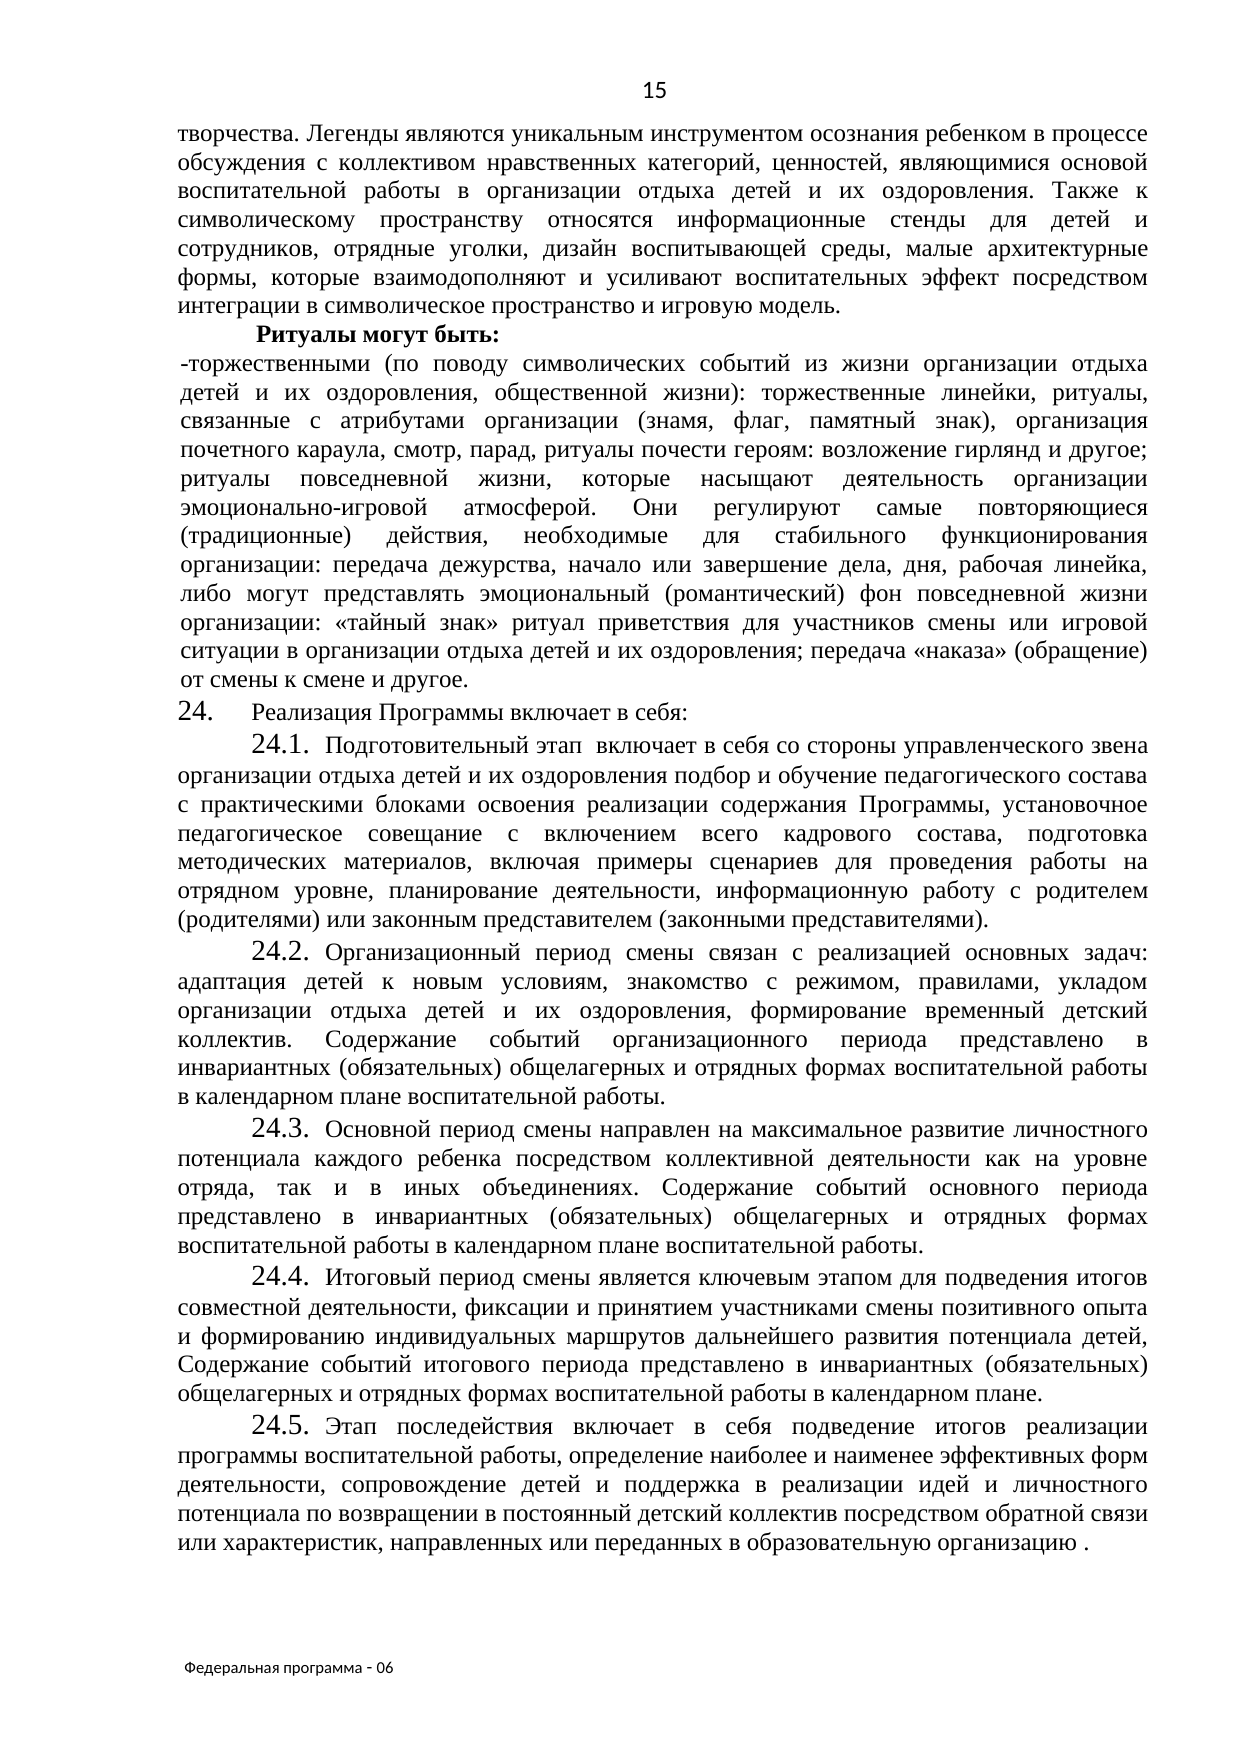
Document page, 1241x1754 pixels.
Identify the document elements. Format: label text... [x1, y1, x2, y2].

list Реализация Программы включает в себя: [103, 693, 1149, 727]
text Ритуалы могут быть: [256, 319, 1149, 348]
list Организационный период смены связан с реализацией основных задач: адаптация детей к новым условиям, знакомство с режимом, правилами, укладом организации отдыха детей и их оздоровления, формирование временный детский коллектив. Содержание событий организационного периода представлено в инвариантных (обязательных) общелагерных и отрядных формах воспитательной работы в календарном плане воспитательной работы. [177, 933, 1149, 1110]
list Итоговый период смены является ключевым этапом для подведения итогов совместной деятельности, фиксации и принятием участниками смены позитивного опыта и формированию индивидуальных маршрутов дальнейшего развития потенциала детей, Содержание событий итогового периода представлено в инвариантных (обязательных) общелагерных и отрядных формах воспитательной работы в календарном плане. [177, 1258, 1149, 1407]
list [177, 118, 1149, 319]
text -торжественными (по поводу символических событий из жизни организации отдыха детей и их оздоровления, общественной жизни): торжественные линейки, ритуалы, связанные с атрибутами организации (знамя, флаг, памятный знак), организация почетного караула, смотр, парад, ритуалы почести героям: возложение гирлянд и другое; ритуалы повседневной жизни, которые насыщают деятельность организации эмоционально-игровой атмосферой. Они регулируют самые повторяющиеся (традиционные) действия, необходимые для стабильного функционирования организации: передача дежурства, начало или завершение дела, дня, рабочая линейка, либо могут представлять эмоциональный (романтический) фон повседневной жизни организации: «тайный знак» ритуал приветствия для участников смены или игровой ситуации в организации отдыха детей и их оздоровления; передача «наказа» (обращение) от смены к смене и другое. [180, 348, 1149, 693]
list Этап последействия включает в себя подведение итогов реализации программы воспитательной работы, определение наиболее и наименее эффективных форм деятельности, сопровождение детей и поддержка в реализации идей и личностного потенциала по возвращении в постоянный детский коллектив посредством обратной связи или характеристик, направленных или переданных в образовательную организацию . [177, 1407, 1149, 1556]
list Основной период смены направлен на максимальное развитие личностного потенциала каждого ребенка посредством коллективной деятельности как на уровне отряда, так и в иных объединениях. Содержание событий основного периода представлено в инвариантных (обязательных) общелагерных и отрядных формах воспитательной работы в календарном плане воспитательной работы. [177, 1110, 1149, 1258]
list Подготовительный этап включает в себя со стороны управленческого звена организации отдыха детей и их оздоровления подбор и обучение педагогического состава с практическими блоками освоения реализации содержания Программы, установочное педагогическое совещание с включением всего кадрового состава, подготовка методических материалов, включая примеры сценариев для проведения работы на отрядном уровне, планирование деятельности, информационную работу с родителем (родителями) или законным представителем (законными представителями). [177, 727, 1149, 933]
